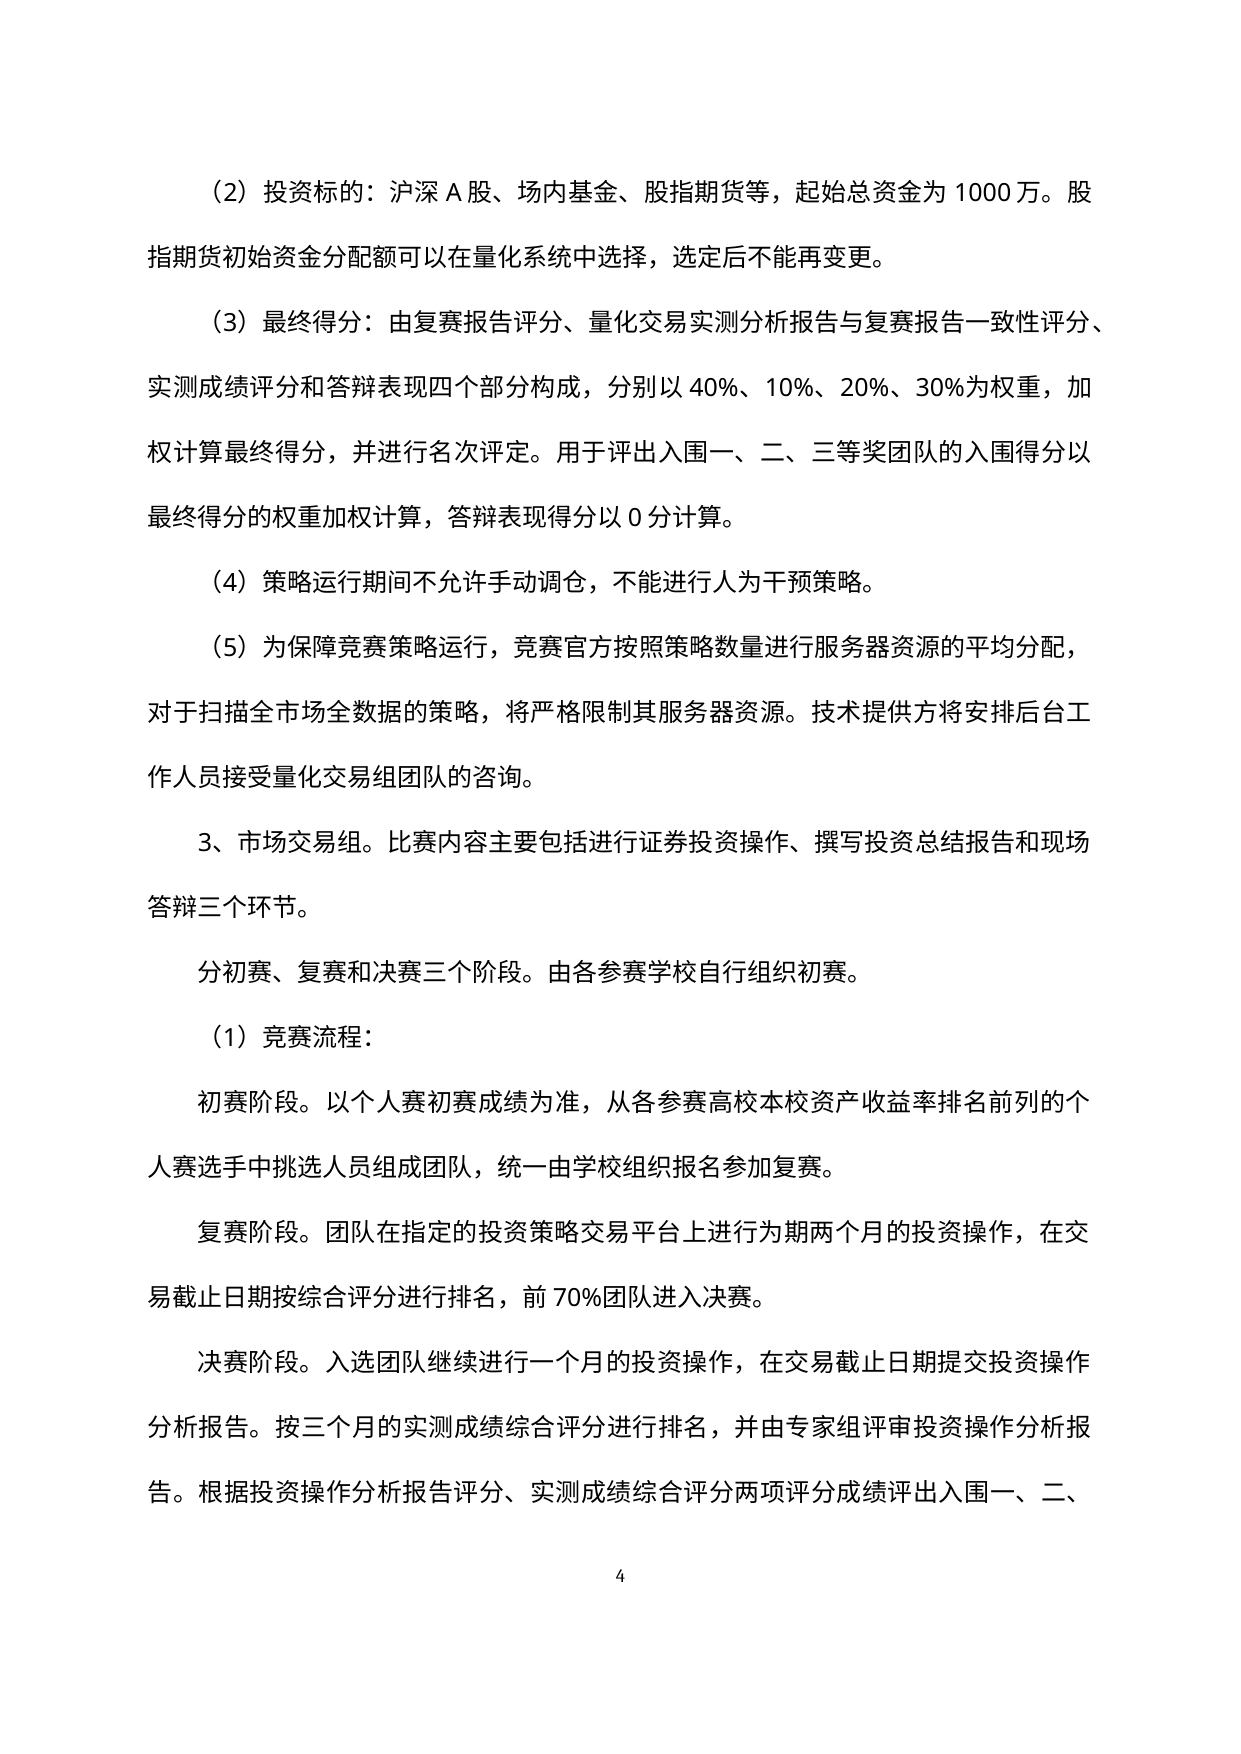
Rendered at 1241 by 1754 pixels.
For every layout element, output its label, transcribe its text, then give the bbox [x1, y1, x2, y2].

text （5）为保障竞赛策略运行，竞赛官方按照策略数量进行服务器资源的平均分配，对于扫描全市场全数据的策略，将严格限制其服务器资源。技术提供方将安排后台工作人员接受量化交易组团队的咨询。 [148, 613, 1092, 808]
text （2）投资标的：沪深A股、场内基金、股指期货等，起始总资金为1000万。股指期货初始资金分配额可以在量化系统中选择，选定后不能再变更。 [148, 158, 1092, 288]
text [148, 1328, 1092, 1523]
text 3、市场交易组。比赛内容主要包括进行证券投资操作、撰写投资总结报告和现场答辩三个环节。 [148, 808, 1092, 938]
text 分初赛、复赛和决赛三个阶段。由各参赛学校自行组织初赛。 [148, 938, 1092, 1003]
text （1）竞赛流程： [148, 1003, 1092, 1068]
text 复赛阶段。团队在指定的投资策略交易平台上进行为期两个月的投资操作，在交易截止日期按综合评分进行排名，前70%团队进入决赛。 [148, 1198, 1092, 1328]
text （3）最终得分：由复赛报告评分、量化交易实测分析报告与复赛报告一致性评分、实测成绩评分和答辩表现四个部分构成，分别以40%、10%、20%、30%为权重，加权计算最终得分，并进行名次评定。用于评出入围一、二、三等奖团队的入围得分以最终得分的权重加权计算，答辩表现得分以0分计算。 [148, 288, 1092, 548]
text （4）策略运行期间不允许手动调仓，不能进行人为干预策略。 [148, 548, 1092, 613]
text 初赛阶段。以个人赛初赛成绩为准，从各参赛高校本校资产收益率排名前列的个人赛选手中挑选人员组成团队，统一由学校组织报名参加复赛。 [148, 1068, 1092, 1198]
